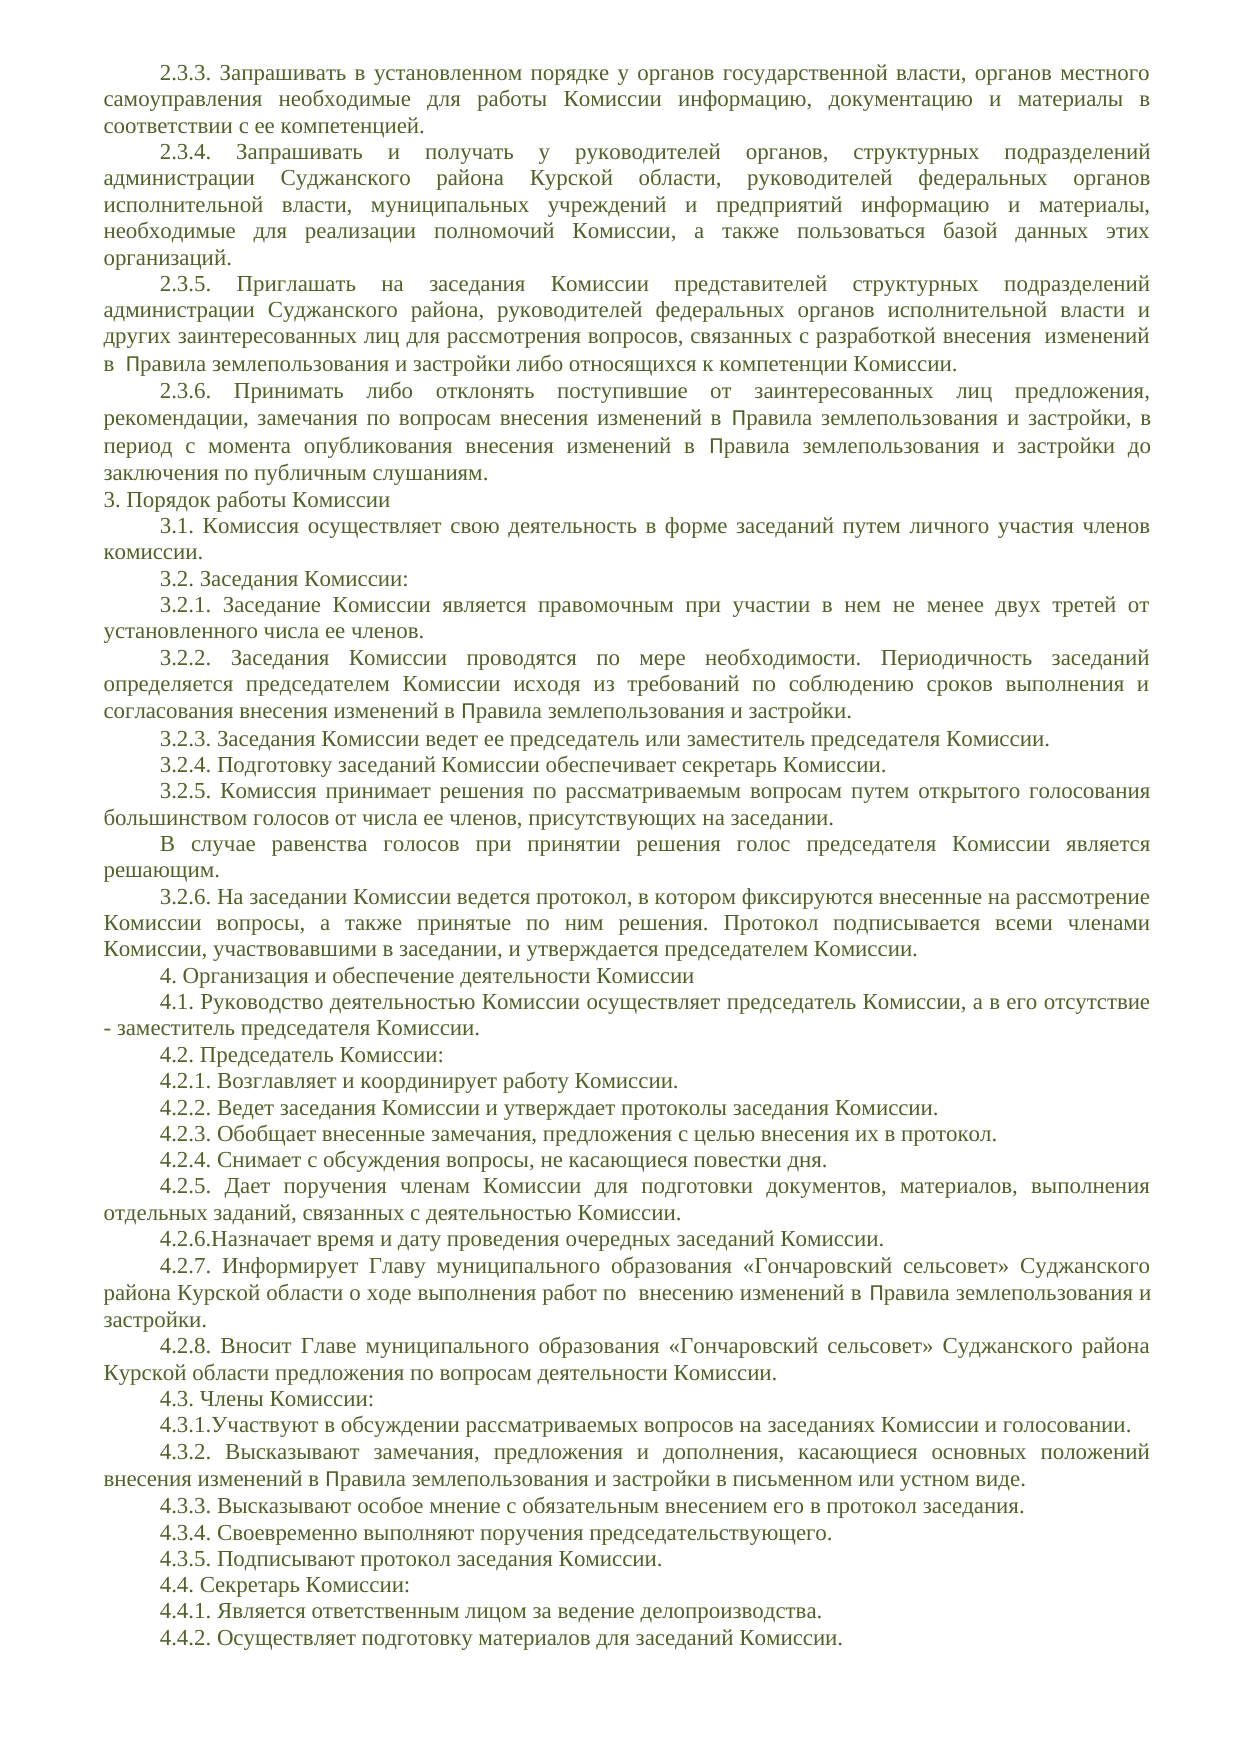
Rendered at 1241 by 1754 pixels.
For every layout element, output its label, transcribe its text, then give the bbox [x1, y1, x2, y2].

text В случае равенства голосов при принятии решения голос председателя Комиссии является решающим. [103, 830, 1152, 883]
text 4.3.1.Участвуют в обсуждении рассматриваемых вопросов на заседаниях Комиссии и голосовании. [103, 1411, 1152, 1438]
text 4.2.3. Обобщает внесенные замечания, предложения с целью внесения их в протокол. [103, 1120, 1152, 1146]
text 4.4.1. Является ответственным лицом за ведение делопроизводства. [103, 1598, 1152, 1624]
text 4.2.7. Информирует Главу муниципального образования «Гончаровский сельсовет» Суджанского района Курской области о ходе выполнения работ по внесению изменений в Правила землепользования и застройки. [103, 1252, 1152, 1332]
text 3. Порядок работы Комиссии [103, 486, 1152, 512]
text 2.3.5. Приглашать на заседания Комиссии представителей структурных подразделений администрации Суджанского района, руководителей федеральных органов исполнительной власти и других заинтересованных лиц для рассмотрения вопросов, связанных с разработкой внесения изменений в Правила землепользования и застройки либо относящихся к компетенции Комиссии. [103, 270, 1152, 377]
text 4.3.4. Своевременно выполняют поручения председательствующего. [103, 1518, 1152, 1545]
text 3.2.2. Заседания Комиссии проводятся по мере необходимости. Периодичность заседаний определяется председателем Комиссии исходя из требований по соблюдению сроков выполнения и согласования внесения изменений в Правила землепользования и застройки. [103, 644, 1152, 724]
text 4.2.6.Назначает время и дату проведения очередных заседаний Комиссии. [103, 1225, 1152, 1252]
text 3.2. Заседания Комиссии: [103, 565, 1152, 591]
text 3.2.4. Подготовку заседаний Комиссии обеспечивает секретарь Комиссии. [103, 751, 1152, 777]
text 3.2.6. На заседании Комиссии ведется протокол, в котором фиксируются внесенные на рассмотрение Комиссии вопросы, а также принятые по ним решения. Протокол подписывается всеми членами Комиссии, участвовавшими в заседании, и утверждается председателем Комиссии. [103, 883, 1152, 962]
text 4.3.2. Высказывают замечания, предложения и дополнения, касающиеся основных положений внесения изменений в Правила землепользования и застройки в письменном или устном виде. [103, 1438, 1152, 1492]
text 2.3.6. Принимать либо отклонять поступившие от заинтересованных лиц предложения, рекомендации, замечания по вопросам внесения изменений в Правила землепользования и застройки, в период с момента опубликования внесения изменений в Правила землепользования и застройки до заключения по публичным слушаниям. [103, 377, 1152, 486]
text 4.3.5. Подписывают протокол заседания Комиссии. [103, 1545, 1152, 1571]
text 4.2.4. Снимает с обсуждения вопросы, не касающиеся повестки дня. [103, 1146, 1152, 1173]
text 4.3.3. Высказывают особое мнение с обязательным внесением его в протокол заседания. [103, 1492, 1152, 1518]
text 2.3.4. Запрашивать и получать у руководителей органов, структурных подразделений администрации Суджанского района Курской области, руководителей федеральных органов исполнительной власти, муниципальных учреждений и предприятий информацию и материалы, необходимые для реализации полномочий Комиссии, а также пользоваться базой данных этих организаций. [103, 138, 1152, 270]
text 4.4. Секретарь Комиссии: [103, 1571, 1152, 1598]
text 2.3.3. Запрашивать в установленном порядке у органов государственной власти, органов местного самоуправления необходимые для работы Комиссии информацию, документацию и материалы в соответствии с ее компетенцией. [103, 59, 1152, 138]
text 4.2.2. Ведет заседания Комиссии и утверждает протоколы заседания Комиссии. [103, 1093, 1152, 1120]
text 3.2.3. Заседания Комиссии ведет ее председатель или заместитель председателя Комиссии. [103, 724, 1152, 751]
text 3.2.5. Комиссия принимает решения по рассматриваемым вопросам путем открытого голосования большинством голосов от числа ее членов, присутствующих на заседании. [103, 777, 1152, 830]
text 4.2. Председатель Комиссии: [103, 1041, 1152, 1067]
text 4.2.1. Возглавляет и координирует работу Комиссии. [103, 1067, 1152, 1093]
text 4.3. Члены Комиссии: [103, 1385, 1152, 1411]
text 4.2.5. Дает поручения членам Комиссии для подготовки документов, материалов, выполнения отдельных заданий, связанных с деятельностью Комиссии. [103, 1173, 1152, 1225]
text 4.2.8. Вносит Главе муниципального образования «Гончаровский сельсовет» Суджанского района Курской области предложения по вопросам деятельности Комиссии. [103, 1332, 1152, 1385]
text 4. Организация и обеспечение деятельности Комиссии [103, 962, 1152, 988]
text 4.4.2. Осуществляет подготовку материалов для заседаний Комиссии. [103, 1624, 1152, 1650]
text 3.2.1. Заседание Комиссии является правомочным при участии в нем не менее двух третей от установленного числа ее членов. [103, 591, 1152, 644]
text 3.1. Комиссия осуществляет свою деятельность в форме заседаний путем личного участия членов комиссии. [103, 512, 1152, 565]
text 4.1. Руководство деятельностью Комиссии осуществляет председатель Комиссии, а в его отсутствие - заместитель председателя Комиссии. [103, 988, 1152, 1041]
